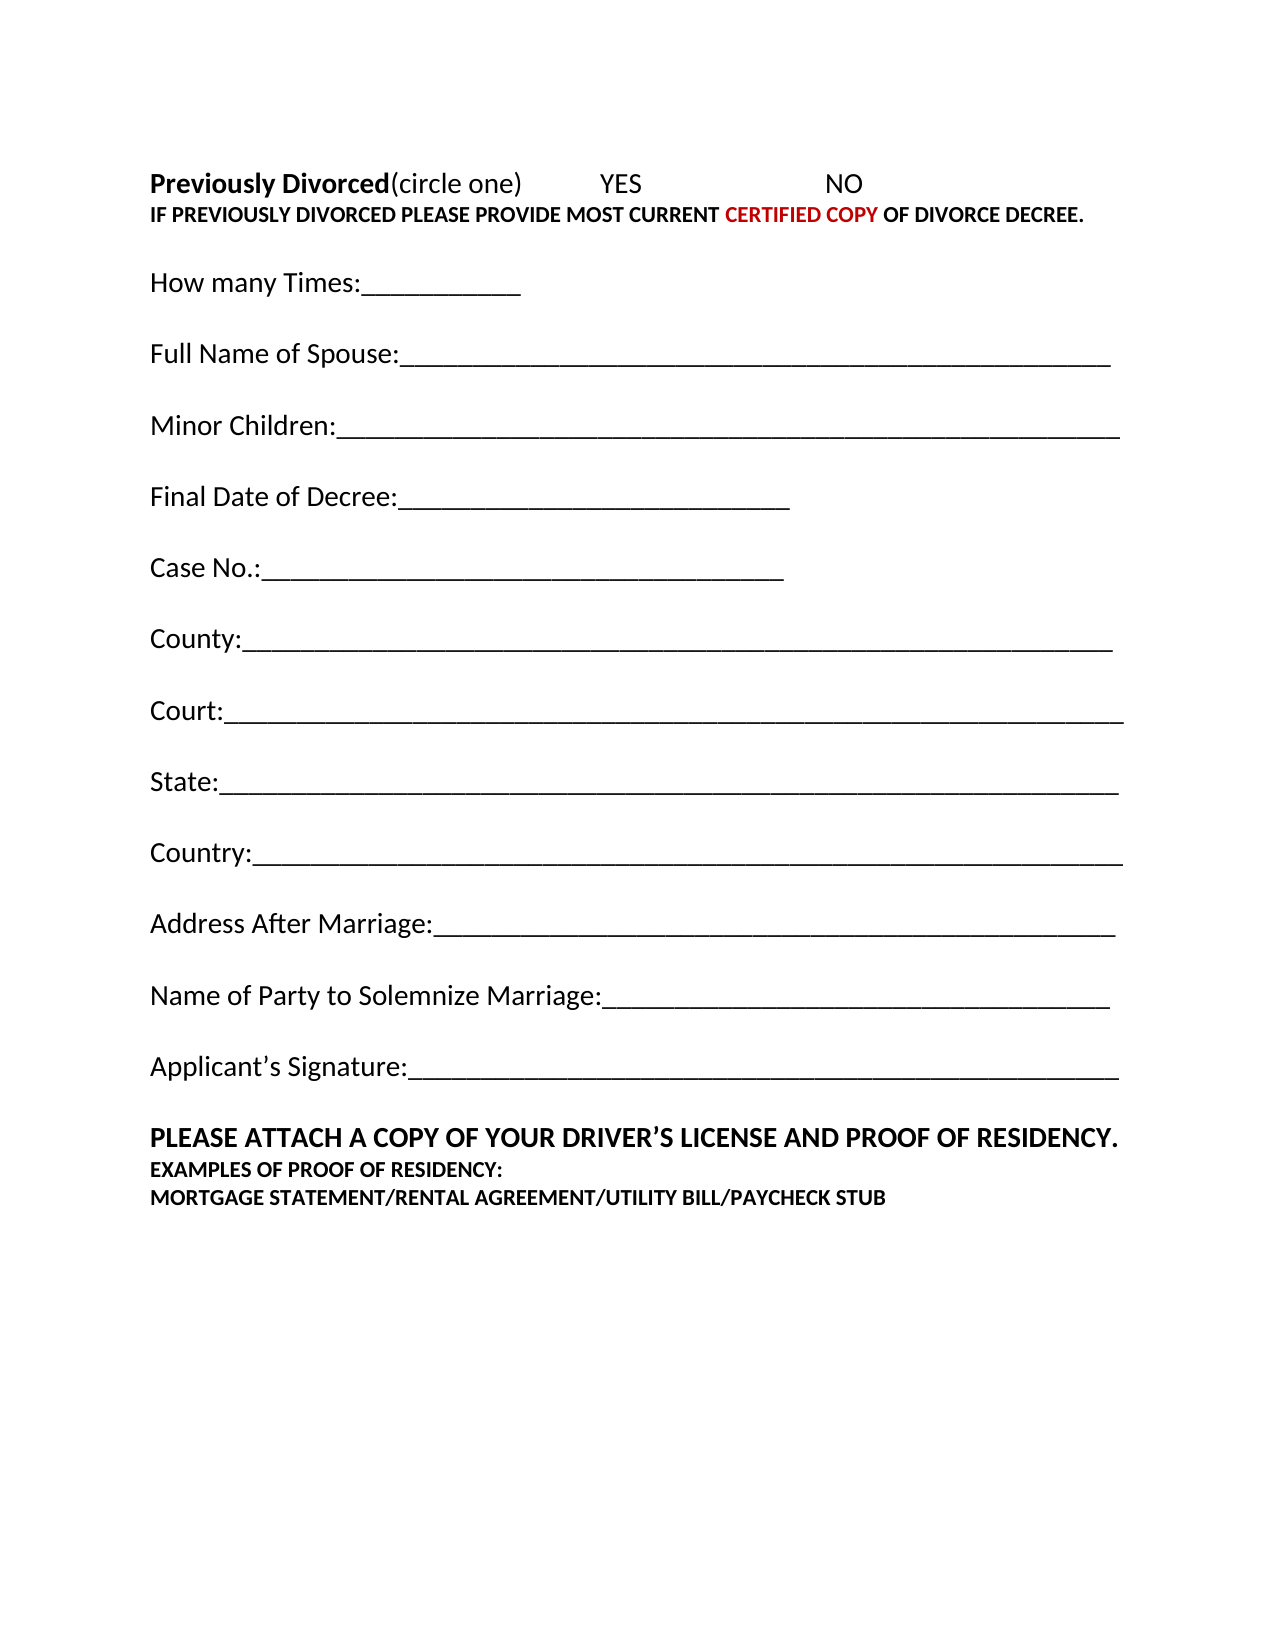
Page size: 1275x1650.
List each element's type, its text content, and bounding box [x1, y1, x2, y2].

text Name of Party to Solemnize Marriage:___________________________________ [150, 977, 1125, 1012]
text Applicant’s Signature:_________________________________________________ [150, 1048, 1125, 1084]
text County:____________________________________________________________ [150, 621, 1125, 656]
text State:______________________________________________________________ [150, 763, 1125, 799]
text Previously Divorced(circle one) YES NO [150, 165, 1125, 201]
text Country:____________________________________________________________ [150, 834, 1125, 870]
text MORTGAGE STATEMENT/RENTAL AGREEMENT/UTILITY BILL/PAYCHECK STUB [150, 1183, 1125, 1211]
text IF PREVIOUSLY DIVORCED PLEASE PROVIDE MOST CURRENT CERTIFIED COPY OF DIVORCE DECREE. [150, 201, 1125, 229]
text PLEASE ATTACH A COPY OF YOUR DRIVER’S LICENSE AND PROOF OF RESIDENCY. [150, 1119, 1125, 1155]
text Minor Children:______________________________________________________ [150, 407, 1125, 442]
text Court:______________________________________________________________ [150, 692, 1125, 727]
text Address After Marriage:_______________________________________________ [150, 906, 1125, 941]
text Final Date of Decree:___________________________ [150, 478, 1125, 514]
text Full Name of Spouse:_________________________________________________ [150, 336, 1125, 371]
text EXAMPLES OF PROOF OF RESIDENCY: [150, 1155, 1125, 1183]
text Case No.:____________________________________ [150, 549, 1125, 585]
text How many Times:___________ [150, 264, 1125, 300]
